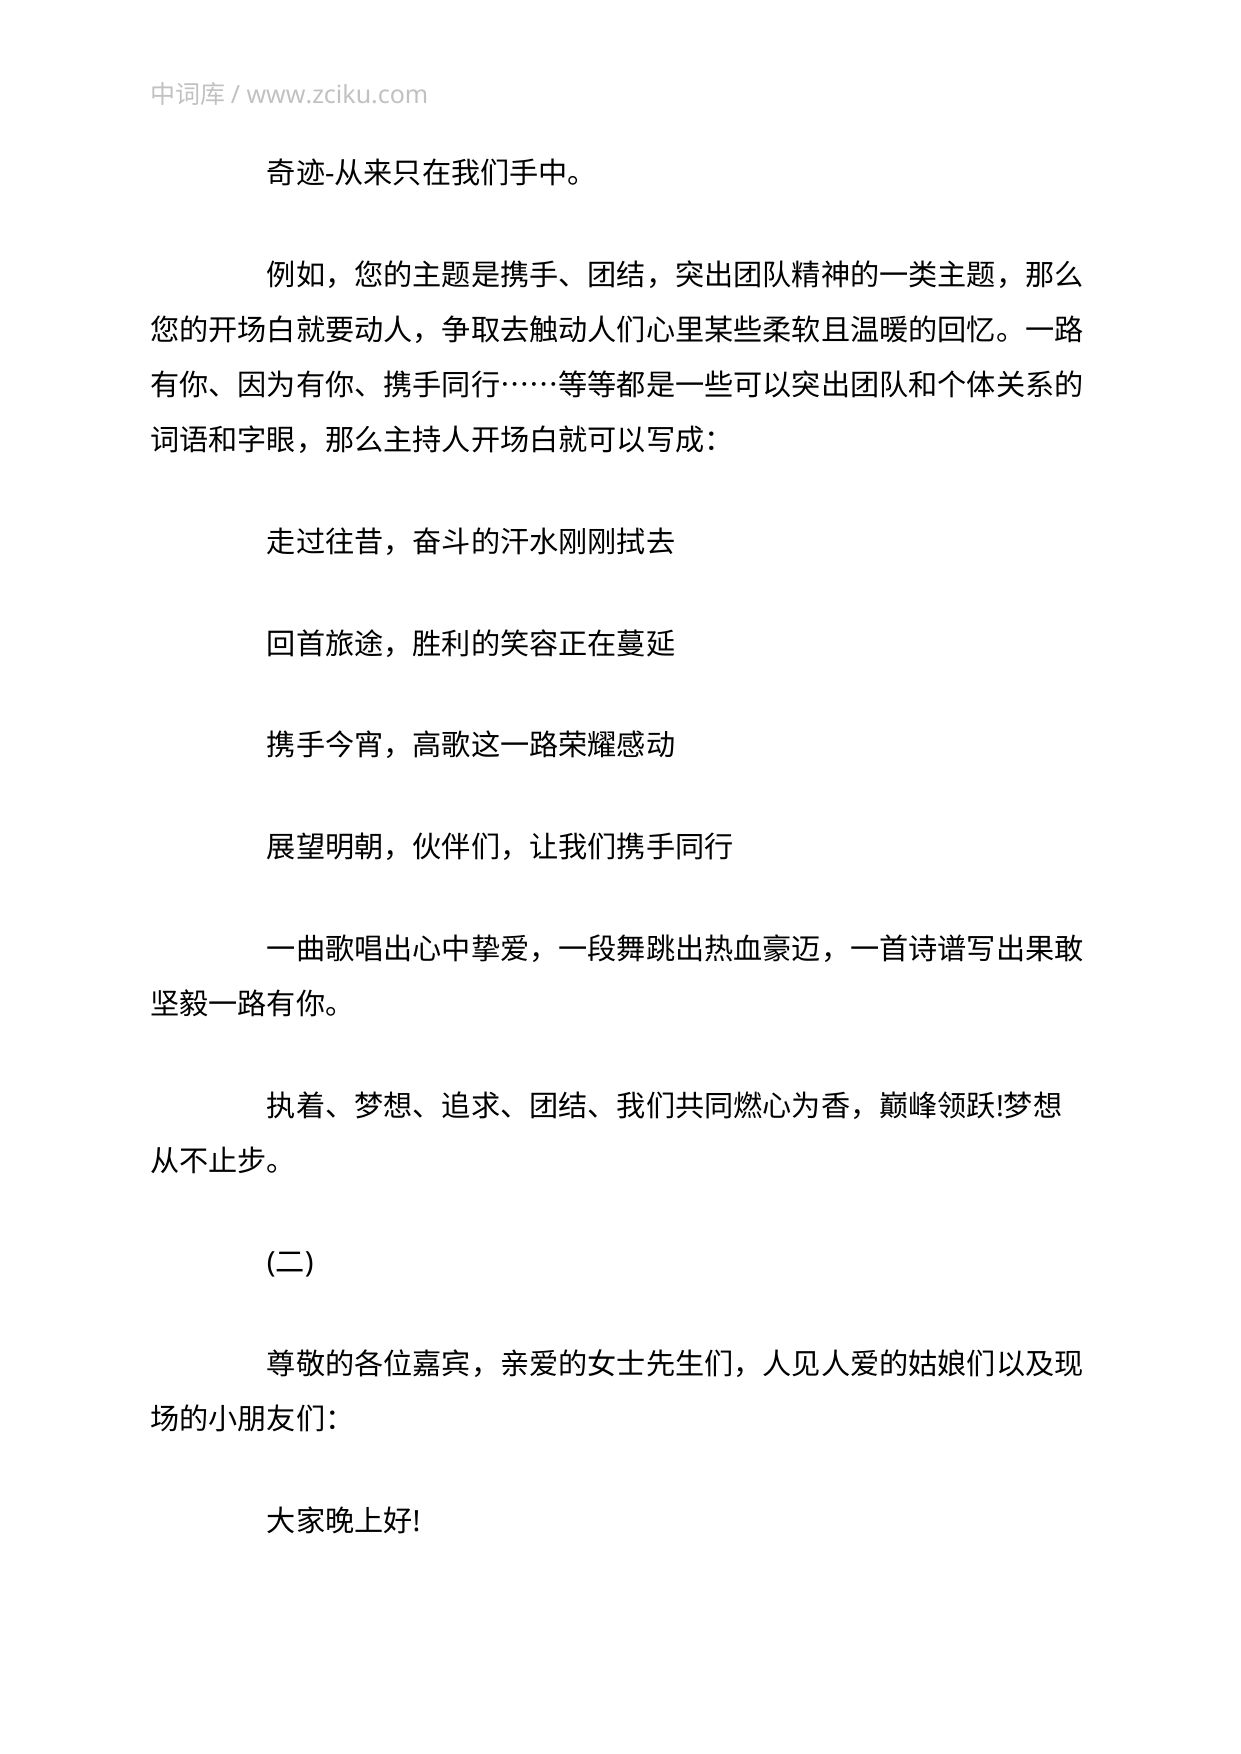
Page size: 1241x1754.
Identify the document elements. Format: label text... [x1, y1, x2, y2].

text 携手今宵，高歌这一路荣耀感动 [150, 722, 1090, 764]
text 展望明朝，伙伴们，让我们携手同行 [150, 824, 1090, 866]
text 例如，您的主题是携手、团结，突出团队精神的一类主题，那么您的开场白就要动人，争取去触动人们心里某些柔软且温暖的回忆。一路有你、因为有你、携手同行……等等都是一些可以突出团队和个体关系的词语和字眼，那么主持人开场白就可以写成： [150, 252, 1090, 459]
text 一曲歌唱出心中挚爱，一段舞跳出热血豪迈，一首诗谱写出果敢坚毅一路有你。 [150, 926, 1090, 1023]
text (二) [150, 1239, 1090, 1281]
text 回首旅途，胜利的笑容正在蔓延 [150, 620, 1090, 662]
text 奇迹-从来只在我们手中。 [150, 150, 1090, 192]
text 大家晚上好! [150, 1498, 1090, 1540]
text 执着、梦想、追求、团结、我们共同燃心为香，巅峰领跃!梦想从不止步。 [150, 1082, 1090, 1179]
text 走过往昔，奋斗的汗水刚刚拭去 [150, 518, 1090, 561]
text 尊敬的各位嘉宾，亲爱的女士先生们，人见人爱的姑娘们以及现场的小朋友们： [150, 1341, 1090, 1438]
